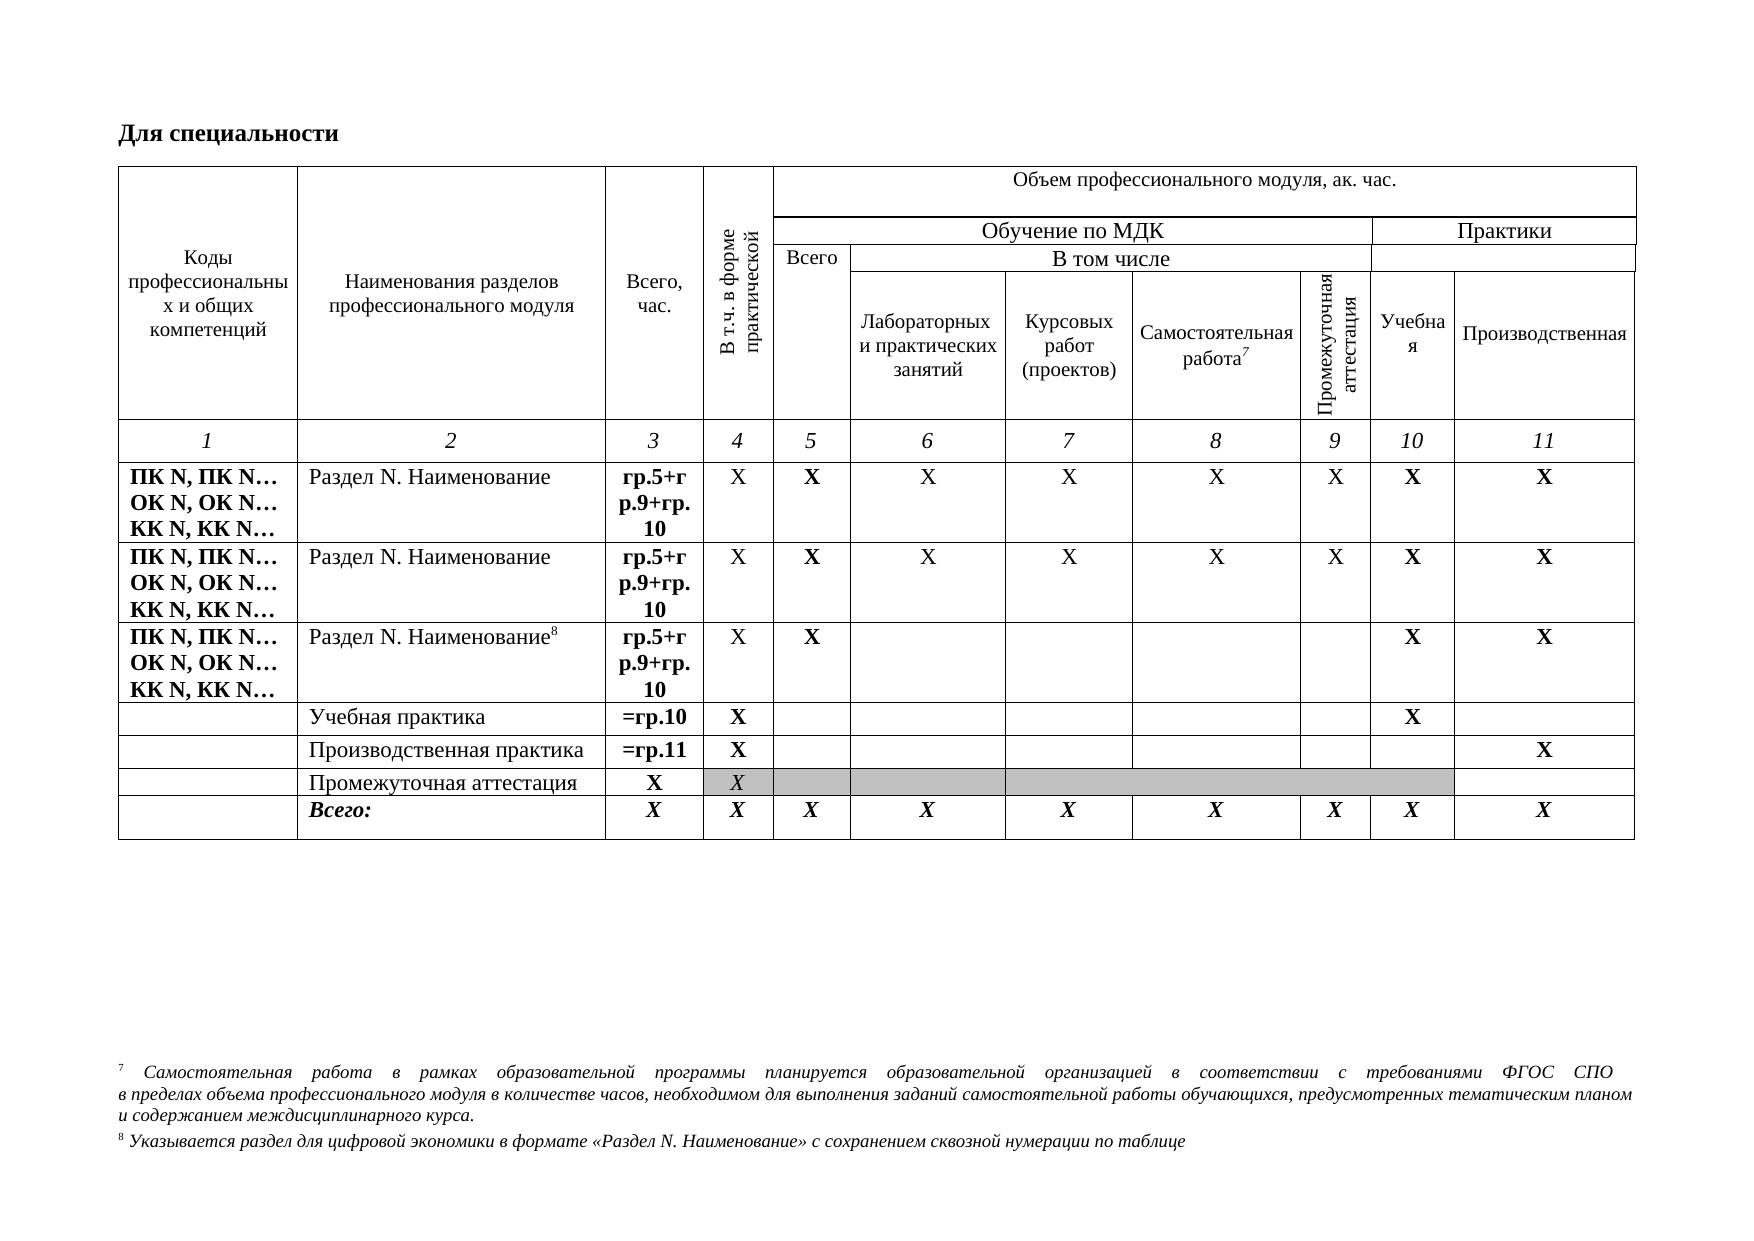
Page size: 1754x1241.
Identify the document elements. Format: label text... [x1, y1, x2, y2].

table_cell Курсовых работ (проектов) [1006, 272, 1132, 418]
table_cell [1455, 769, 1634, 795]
table_cell Х [704, 463, 773, 542]
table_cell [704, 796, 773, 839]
table_cell 11 [1455, 420, 1634, 462]
table_cell [851, 623, 1005, 702]
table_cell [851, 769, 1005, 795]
table_cell Х [1006, 543, 1132, 622]
table_cell 5 [774, 420, 850, 462]
table_cell Самостоятельная работа [1133, 272, 1300, 418]
table_cell 4 [704, 420, 773, 462]
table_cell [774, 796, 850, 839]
table_cell =гр.10 [606, 703, 703, 735]
table_cell Х [1371, 543, 1454, 622]
table_cell Х [1455, 543, 1634, 622]
table_cell Х [704, 623, 773, 702]
table_cell 1 [119, 420, 297, 462]
table_cell Учебная [1371, 272, 1454, 418]
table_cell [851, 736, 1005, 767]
table_header Наименования разделов профессионального модуля [298, 167, 605, 418]
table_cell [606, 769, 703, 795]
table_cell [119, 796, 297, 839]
table_cell Х [1006, 463, 1132, 542]
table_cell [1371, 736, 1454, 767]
table_cell гр.5+гр.9+гр.10 [606, 623, 703, 702]
table_cell Раздел N. Наименование [298, 463, 605, 542]
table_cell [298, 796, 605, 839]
table_cell Х [851, 463, 1005, 542]
table_header Коды профессиональных и общих компетенций [119, 167, 297, 418]
table_cell Х [1133, 543, 1300, 622]
table_cell Х [704, 543, 773, 622]
table_cell Х [704, 703, 773, 735]
table_cell 7 [1006, 420, 1132, 462]
table_cell 9 [1301, 420, 1370, 462]
table_cell гр.5+гр.9+гр.10 [606, 463, 703, 542]
table_cell Раздел N. Наименование [298, 623, 605, 702]
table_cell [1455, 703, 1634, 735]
table_cell Х [1455, 463, 1634, 542]
table_cell [1006, 703, 1132, 735]
text Для специальности [118, 118, 1636, 147]
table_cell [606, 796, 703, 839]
table_cell Х [1371, 623, 1454, 702]
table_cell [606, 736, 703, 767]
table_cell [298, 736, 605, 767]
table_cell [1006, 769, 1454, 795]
table_header Всего, час. [606, 167, 703, 418]
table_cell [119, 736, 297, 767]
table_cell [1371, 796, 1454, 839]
table_cell 8 [1133, 420, 1300, 462]
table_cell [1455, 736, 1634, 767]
table_cell Х [774, 543, 850, 622]
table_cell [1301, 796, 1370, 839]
table_cell 2 [298, 420, 605, 462]
table_cell Х [1301, 463, 1370, 542]
table_header В т.ч. в форме практической подготовки [704, 167, 773, 418]
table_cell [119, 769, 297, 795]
table_cell В том числе [851, 245, 1371, 271]
table_cell Х [1133, 463, 1300, 542]
table_cell Обучение по МДК [774, 218, 1372, 244]
table_cell гр.5+гр.9+гр.10 [606, 543, 703, 622]
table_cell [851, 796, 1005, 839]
table_cell Х [1371, 463, 1454, 542]
table_cell Промежуточная аттестация [1301, 272, 1370, 418]
table_cell 3 [606, 420, 703, 462]
table_cell Х [851, 543, 1005, 622]
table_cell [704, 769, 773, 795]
table_cell [1301, 703, 1370, 735]
table_cell Х [774, 623, 850, 702]
table_header Объем профессионального модуля, ак. час. [774, 167, 1636, 216]
table_cell Раздел N. Наименование [298, 543, 605, 622]
table_cell ПК N, ПК N… ОК N, ОК N… КК N, КК N… [119, 543, 297, 622]
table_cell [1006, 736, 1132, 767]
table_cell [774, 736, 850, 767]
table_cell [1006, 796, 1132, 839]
table_cell [1133, 623, 1300, 702]
table_cell Практики [1373, 218, 1636, 244]
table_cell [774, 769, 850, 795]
table_cell Всего [774, 245, 850, 418]
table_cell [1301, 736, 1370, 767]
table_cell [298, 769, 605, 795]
table_cell [774, 703, 850, 735]
table_cell Х [1371, 703, 1454, 735]
table_cell Учебная практика [298, 703, 605, 735]
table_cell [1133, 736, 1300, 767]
table_cell Х [774, 463, 850, 542]
table_cell Производственная [1455, 272, 1634, 418]
table_cell ПК N, ПК N… ОК N, ОК N… КК N, КК N… [119, 623, 297, 702]
table_cell Х [1301, 543, 1370, 622]
table_cell 6 [851, 420, 1005, 462]
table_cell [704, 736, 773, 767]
table_cell [119, 703, 297, 735]
table_cell [1372, 245, 1635, 271]
table_cell [1301, 623, 1370, 702]
table_cell 10 [1371, 420, 1454, 462]
table_cell [851, 703, 1005, 735]
table_cell [1133, 703, 1300, 735]
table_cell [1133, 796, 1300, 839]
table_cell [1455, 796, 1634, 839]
table_cell Лабораторных и практических занятий [851, 272, 1005, 418]
table_cell Х [1455, 623, 1634, 702]
table_cell [1006, 623, 1132, 702]
table_cell ПК N, ПК N… ОК N, ОК N… КК N, КК N… [119, 463, 297, 542]
